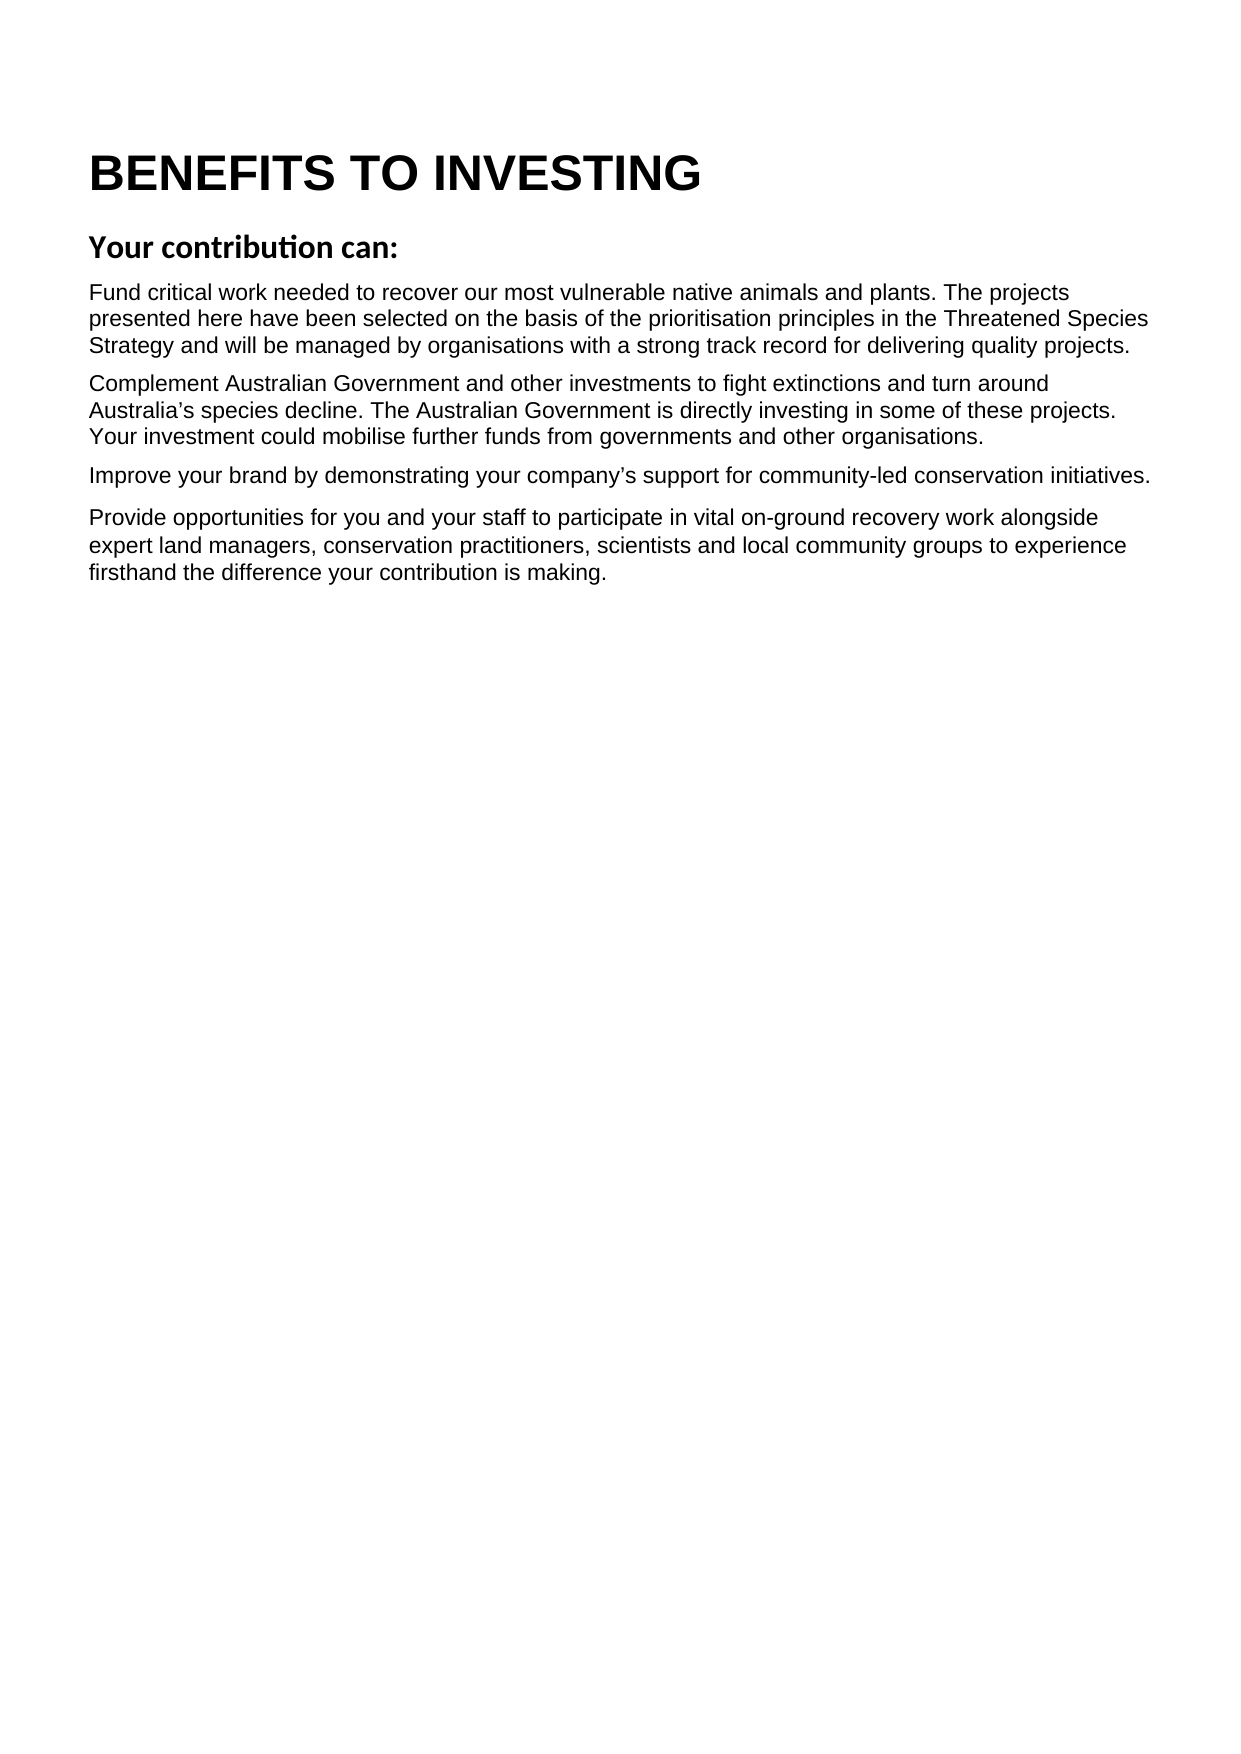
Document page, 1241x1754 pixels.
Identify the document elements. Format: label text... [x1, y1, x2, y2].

text Complement Australian Government and other investments to fight extinctions and turn around Australia’s species decline. The Australian Government is directly investing in some of these projects. Your investment could mobilise further funds from governments and other organisations. [89, 370, 1152, 449]
subtitle Your contribution can: [89, 226, 1152, 266]
text Provide opportunities for you and your staff to participate in vital on‑ground recovery work alongside expert land managers, conservation practitioners, scientists and local community groups to experience firsthand the difference your contribution is making. [89, 501, 1152, 585]
text Improve your brand by demonstrating your company’s support for community-led conservation initiatives. [89, 462, 1152, 488]
text Fund critical work needed to recover our most vulnerable native animals and plants. The projects presented here have been selected on the basis of the prioritisation principles in the Threatened Species Strategy and will be managed by organisations with a strong track record for delivering quality projects. [89, 279, 1152, 358]
subtitle benefits to investing [89, 143, 1152, 201]
